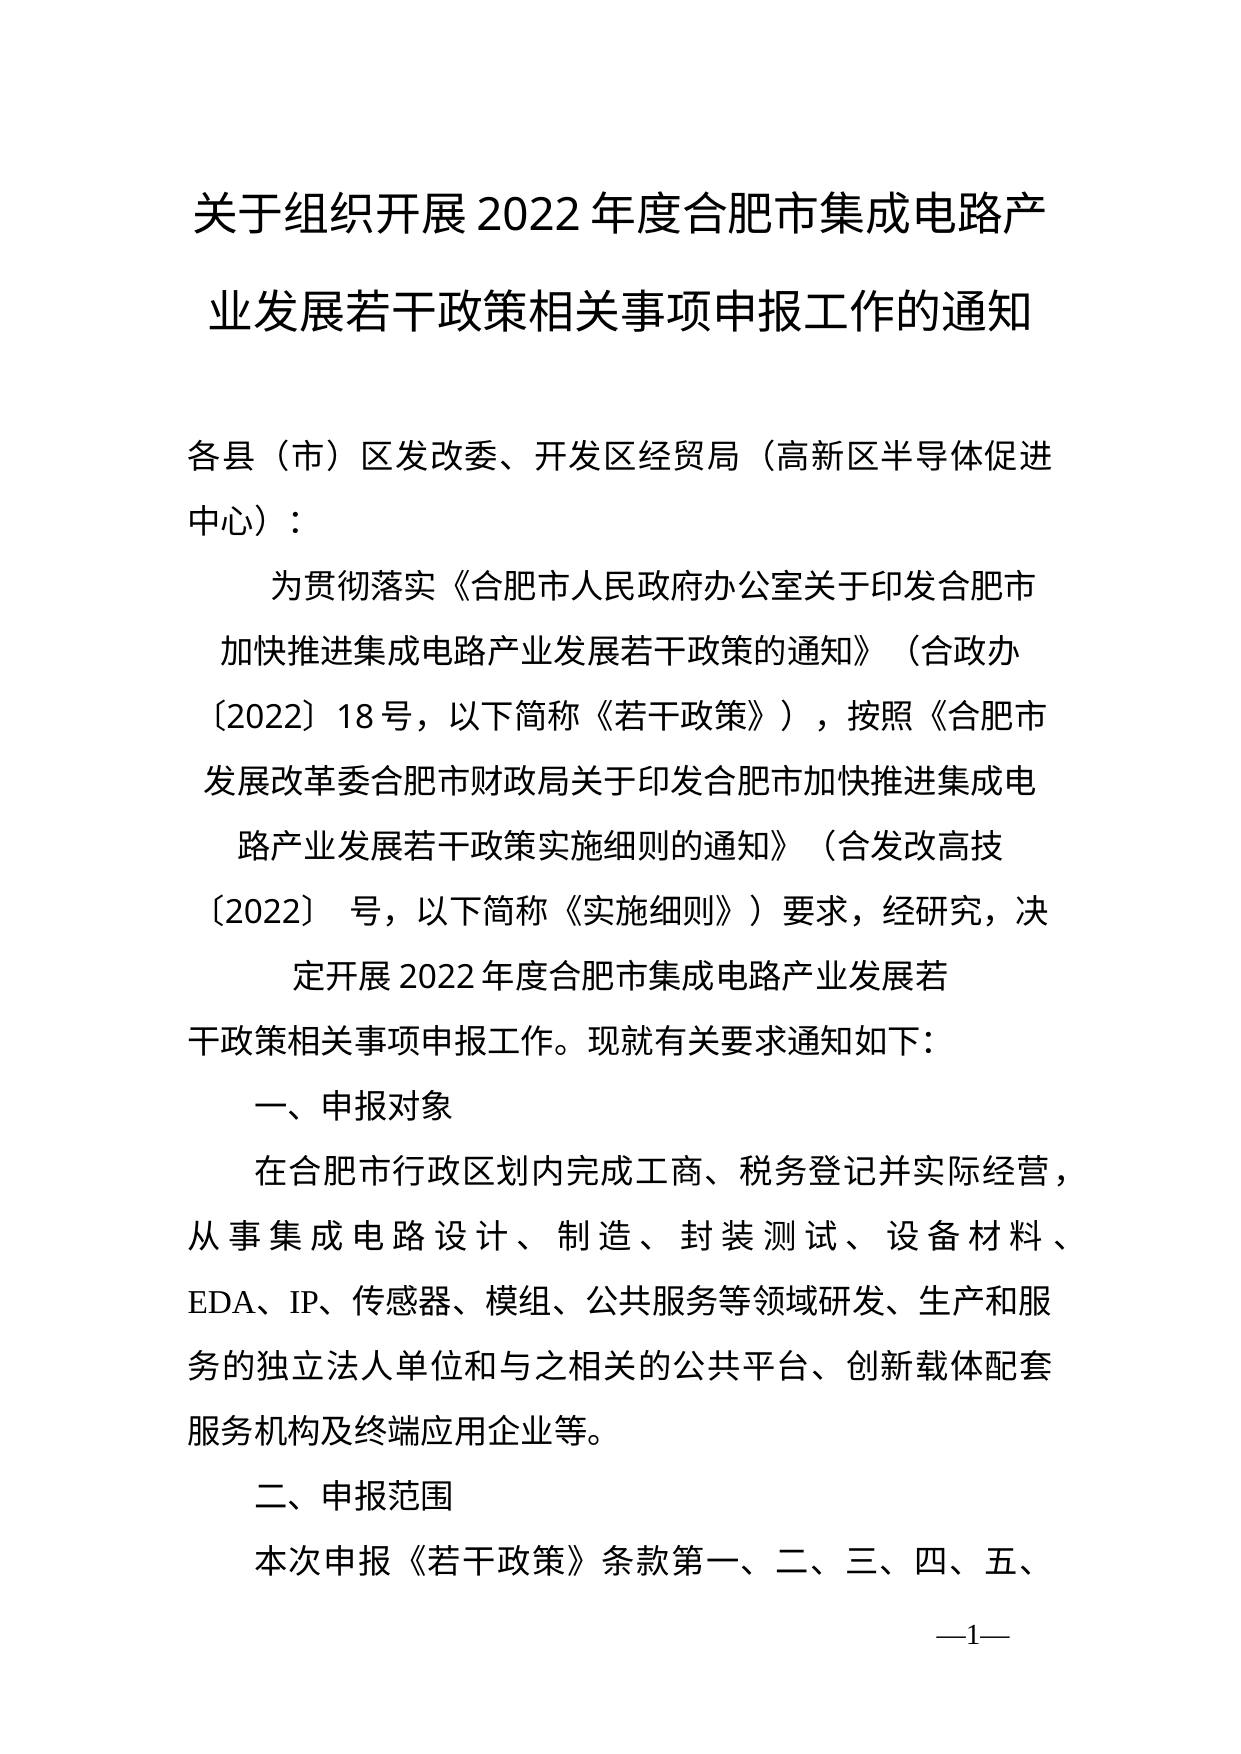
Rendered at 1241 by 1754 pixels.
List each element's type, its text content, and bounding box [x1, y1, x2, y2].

text 一、申报对象 [187, 1072, 1053, 1137]
text 为贯彻落实《合肥市人民政府办公室关于印发合肥市加快推进集成电路产业发展若干政策的通知》（合政办〔2022〕18号，以下简称《若干政策》），按照《合肥市发展改革委合肥市财政局关于印发合肥市加快推进集成电路产业发展若干政策实施细则的通知》（合发改高技〔2022〕 号，以下简称《实施细则》）要求，经研究，决定开展2022年度合肥市集成电路产业发展若 [187, 552, 1053, 1007]
text 各县（市）区发改委、开发区经贸局（高新区半导体促进中心）： [187, 422, 1053, 552]
text 关于组织开展2022年度合肥市集成电路产业发展若干政策相关事项申报工作的通知 [187, 162, 1053, 357]
text 二、申报范围 [187, 1462, 1053, 1527]
text 干政策相关事项申报工作。现就有关要求通知如下： [187, 1007, 1053, 1072]
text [187, 1527, 1053, 1592]
text 在合肥市行政区划内完成工商、税务登记并实际经营，从事集成电路设计、制造、封装测试、设备材料、EDA、IP、传感器、模组、公共服务等领域研发、生产和服务的独立法人单位和与之相关的公共平台、创新载体配套服务机构及终端应用企业等。 [187, 1137, 1053, 1462]
